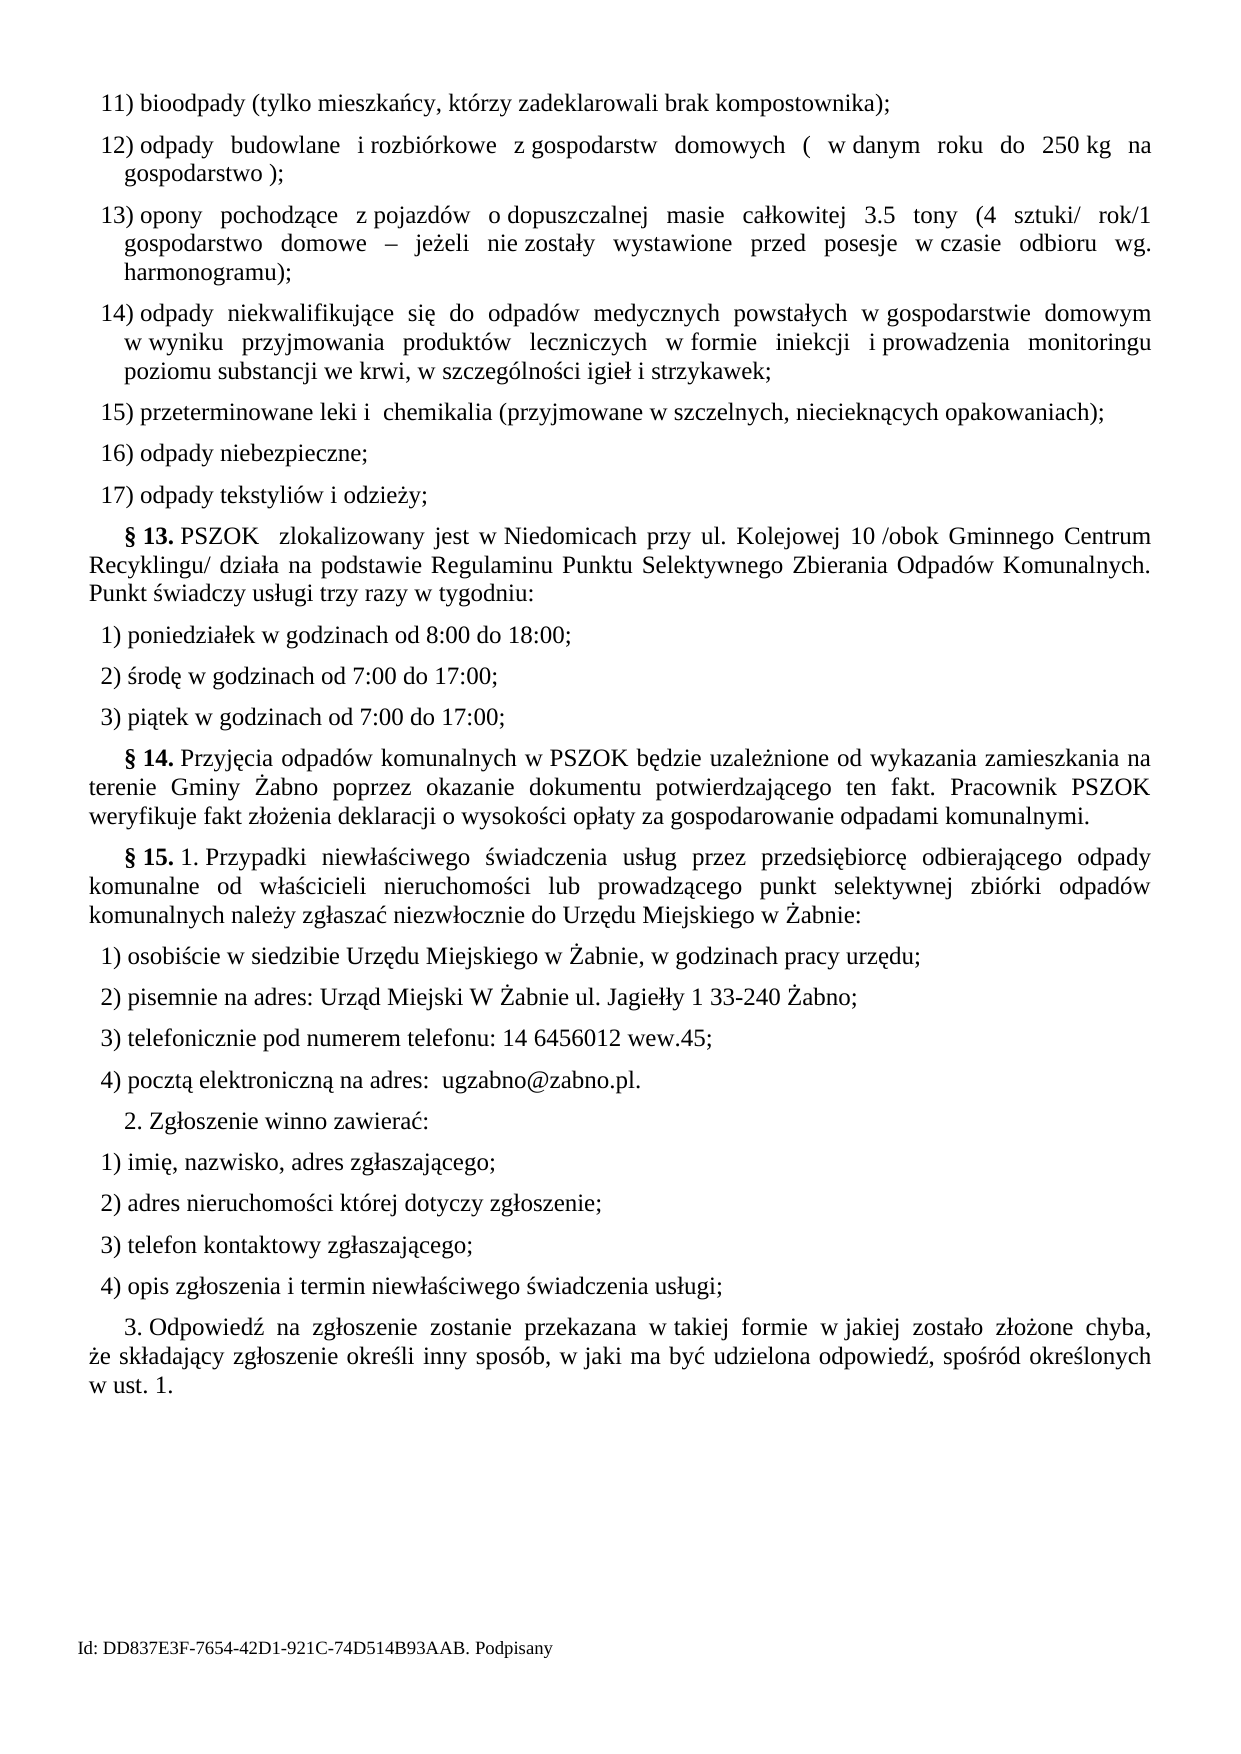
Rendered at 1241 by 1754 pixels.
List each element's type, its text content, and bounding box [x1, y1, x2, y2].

text 3) telefon kontaktowy zgłaszającego; [100, 1230, 1152, 1258]
text 17) odpady tekstyliów i odzieży; [100, 480, 1152, 508]
text 1) poniedziałek w godzinach od 8:00 do 18:00; [100, 620, 1152, 648]
text § 13. PSZOK zlokalizowany jest w Niedomicach przy ul. Kolejowej 10 /obok Gminnego Centrum Recyklingu/ działa na podstawie Regulaminu Punktu Selektywnego Zbierania Odpadów Komunalnych. Punkt świadczy usługi trzy razy w tygodniu: [88, 521, 1152, 607]
text 12) odpady budowlane i rozbiórkowe z gospodarstw domowych ( w danym roku do 250 kg na gospodarstwo ); [100, 130, 1152, 187]
text 11) bioodpady (tylko mieszkańcy, którzy zadeklarowali brak kompostownika); [100, 88, 1152, 117]
text 1) osobiście w siedzibie Urzędu Miejskiego w Żabnie, w godzinach pracy urzędu; [100, 941, 1152, 970]
text 3) telefonicznie pod numerem telefonu: 14 6456012 wew.45; [100, 1023, 1152, 1052]
text 13) opony pochodzące z pojazdów o dopuszczalnej masie całkowitej 3.5 tony (4 sztuki/ rok/1 gospodarstwo domowe – jeżeli nie zostały wystawione przed posesje w czasie odbioru wg. harmonogramu); [100, 200, 1152, 286]
text 3. Odpowiedź na zgłoszenie zostanie przekazana w takiej formie w jakiej zostało złożone chyba, że składający zgłoszenie określi inny sposób, w jaki ma być udzielona odpowiedź, spośród określonych w ust. 1. [88, 1312, 1152, 1398]
text 3) piątek w godzinach od 7:00 do 17:00; [100, 702, 1152, 731]
text § 15. 1. Przypadki niewłaściwego świadczenia usług przez przedsiębiorcę odbierającego odpady komunalne od właścicieli nieruchomości lub prowadzącego punkt selektywnej zbiórki odpadów komunalnych należy zgłaszać niezwłocznie do Urzędu Miejskiego w Żabnie: [88, 842, 1152, 928]
text 2) środę w godzinach od 7:00 do 17:00; [100, 661, 1152, 690]
text 16) odpady niebezpieczne; [100, 438, 1152, 467]
text 4) opis zgłoszenia i termin niewłaściwego świadczenia usługi; [100, 1271, 1152, 1300]
text § 14. Przyjęcia odpadów komunalnych w PSZOK będzie uzależnione od wykazania zamieszkania na terenie Gminy Żabno poprzez okazanie dokumentu potwierdzającego ten fakt. Pracownik PSZOK weryfikuje fakt złożenia deklaracji o wysokości opłaty za gospodarowanie odpadami komunalnymi. [88, 743, 1152, 830]
text 14) odpady niekwalifikujące się do odpadów medycznych powstałych w gospodarstwie domowym w wyniku przyjmowania produktów leczniczych w formie iniekcji i prowadzenia monitoringu poziomu substancji we krwi, w szczególności igieł i strzykawek; [100, 298, 1152, 385]
text 4) pocztą elektroniczną na adres: ugzabno@zabno.pl. [100, 1065, 1152, 1093]
text 2. Zgłoszenie winno zawierać: [88, 1106, 1152, 1135]
text 1) imię, nazwisko, adres zgłaszającego; [100, 1147, 1152, 1176]
text 2) adres nieruchomości której dotyczy zgłoszenie; [100, 1188, 1152, 1217]
text 15) przeterminowane leki i chemikalia (przyjmowane w szczelnych, niecieknących opakowaniach); [100, 397, 1152, 426]
text 2) pisemnie na adres: Urząd Miejski W Żabnie ul. Jagiełły 1 33-240 Żabno; [100, 982, 1152, 1011]
